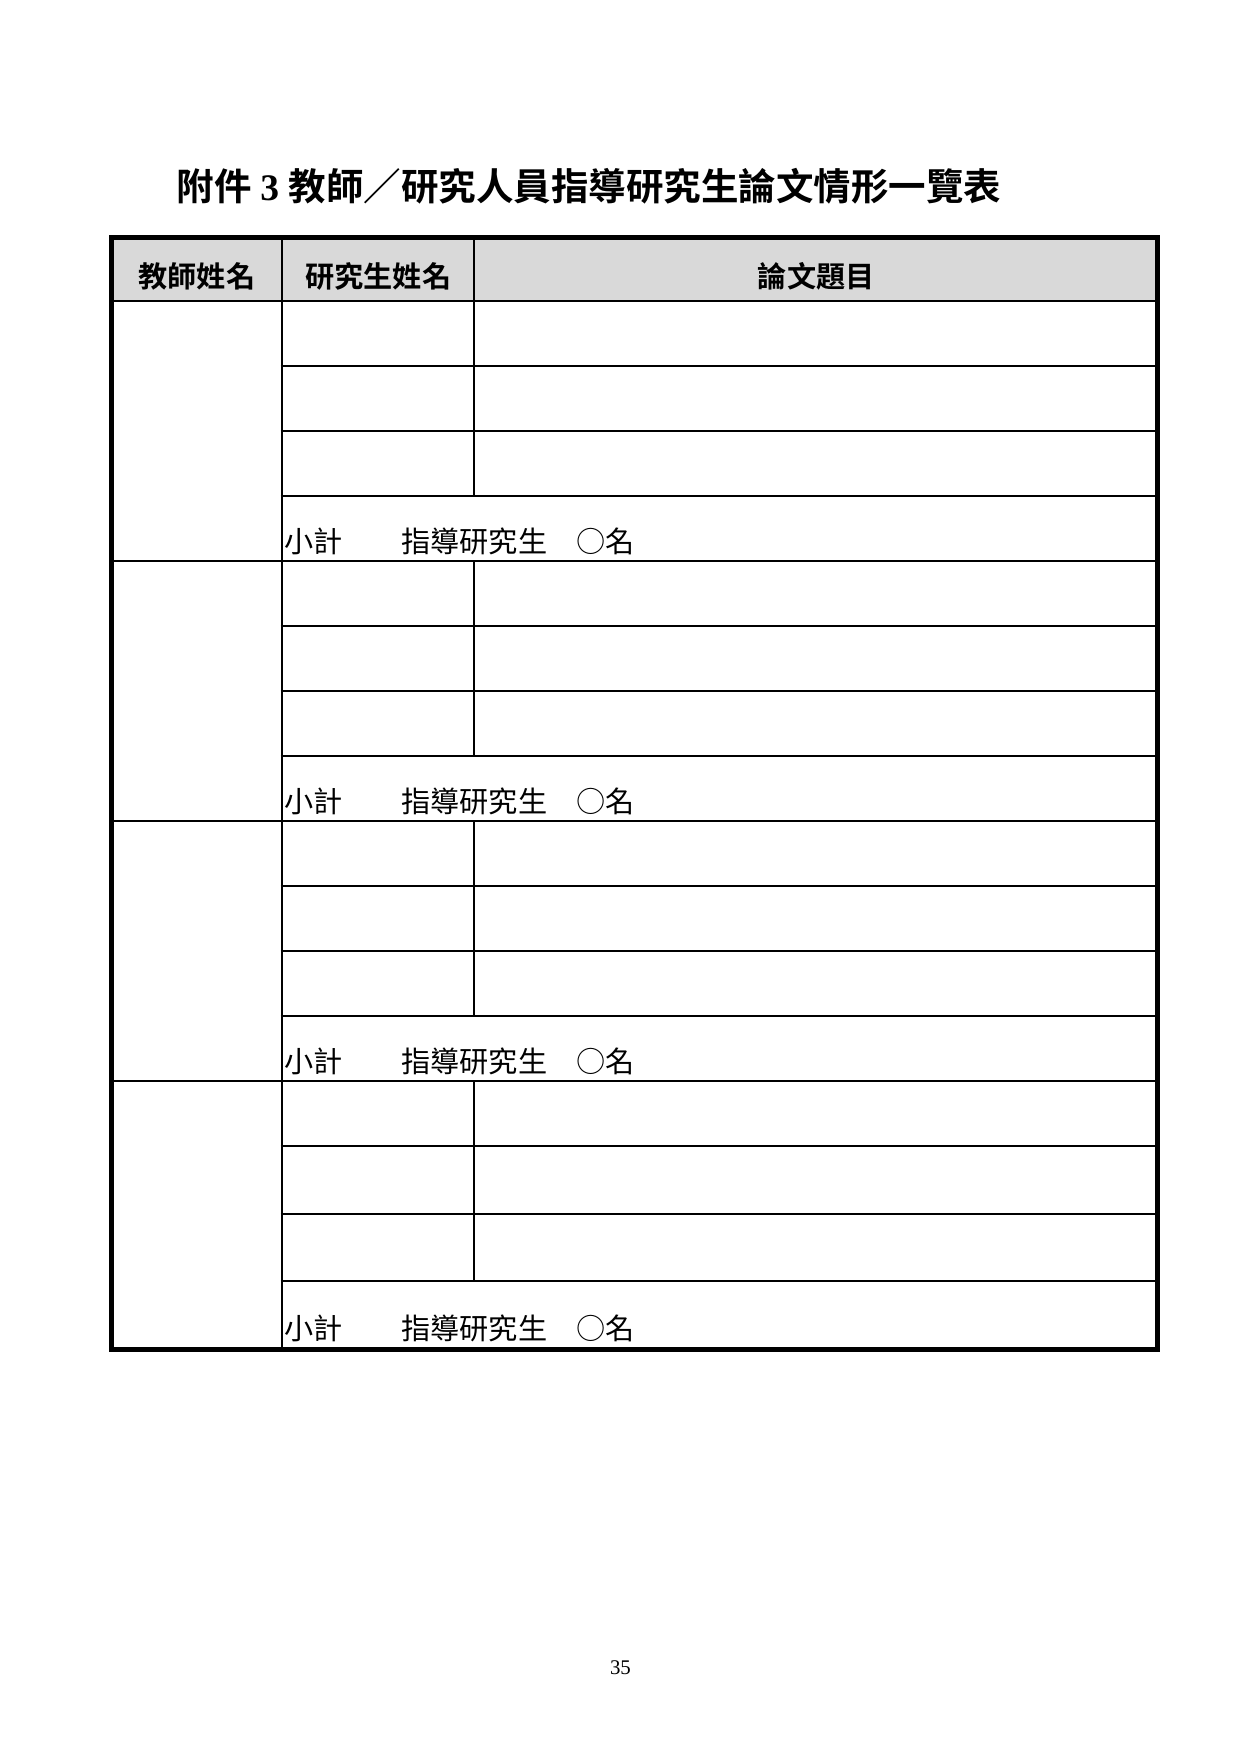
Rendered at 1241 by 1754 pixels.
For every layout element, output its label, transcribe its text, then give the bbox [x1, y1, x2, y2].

table_cell [475, 302, 1155, 365]
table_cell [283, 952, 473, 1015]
table_cell 小計 指導研究生 ○名 [283, 497, 1155, 560]
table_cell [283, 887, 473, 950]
table_cell [283, 822, 473, 885]
table_cell [475, 627, 1155, 690]
text 附件 3 教師／研究人員指導研究生論文情形一覽表 [177, 160, 1063, 210]
table_cell [475, 692, 1155, 755]
table_cell [114, 822, 281, 1080]
table_cell [283, 302, 473, 365]
table_cell [283, 627, 473, 690]
table_cell [475, 367, 1155, 430]
table_cell [283, 562, 473, 625]
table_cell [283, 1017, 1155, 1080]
table_cell [283, 692, 473, 755]
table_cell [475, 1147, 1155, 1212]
table_cell 小計 指導研究生 ○名 [283, 757, 1155, 820]
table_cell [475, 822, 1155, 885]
table_cell [283, 432, 473, 495]
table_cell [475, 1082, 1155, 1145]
table_header 研究生姓名 [283, 240, 473, 300]
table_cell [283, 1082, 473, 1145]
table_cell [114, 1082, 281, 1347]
table_cell [475, 432, 1155, 495]
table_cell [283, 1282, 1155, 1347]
table_cell [475, 562, 1155, 625]
table_cell [283, 367, 473, 430]
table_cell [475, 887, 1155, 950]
table_header 論文題目 [475, 240, 1155, 300]
table_cell [114, 562, 281, 820]
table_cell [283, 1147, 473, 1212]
table_header 教師姓名 [114, 240, 281, 300]
table_cell [114, 302, 281, 560]
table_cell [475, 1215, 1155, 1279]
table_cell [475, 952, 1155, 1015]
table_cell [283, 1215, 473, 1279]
